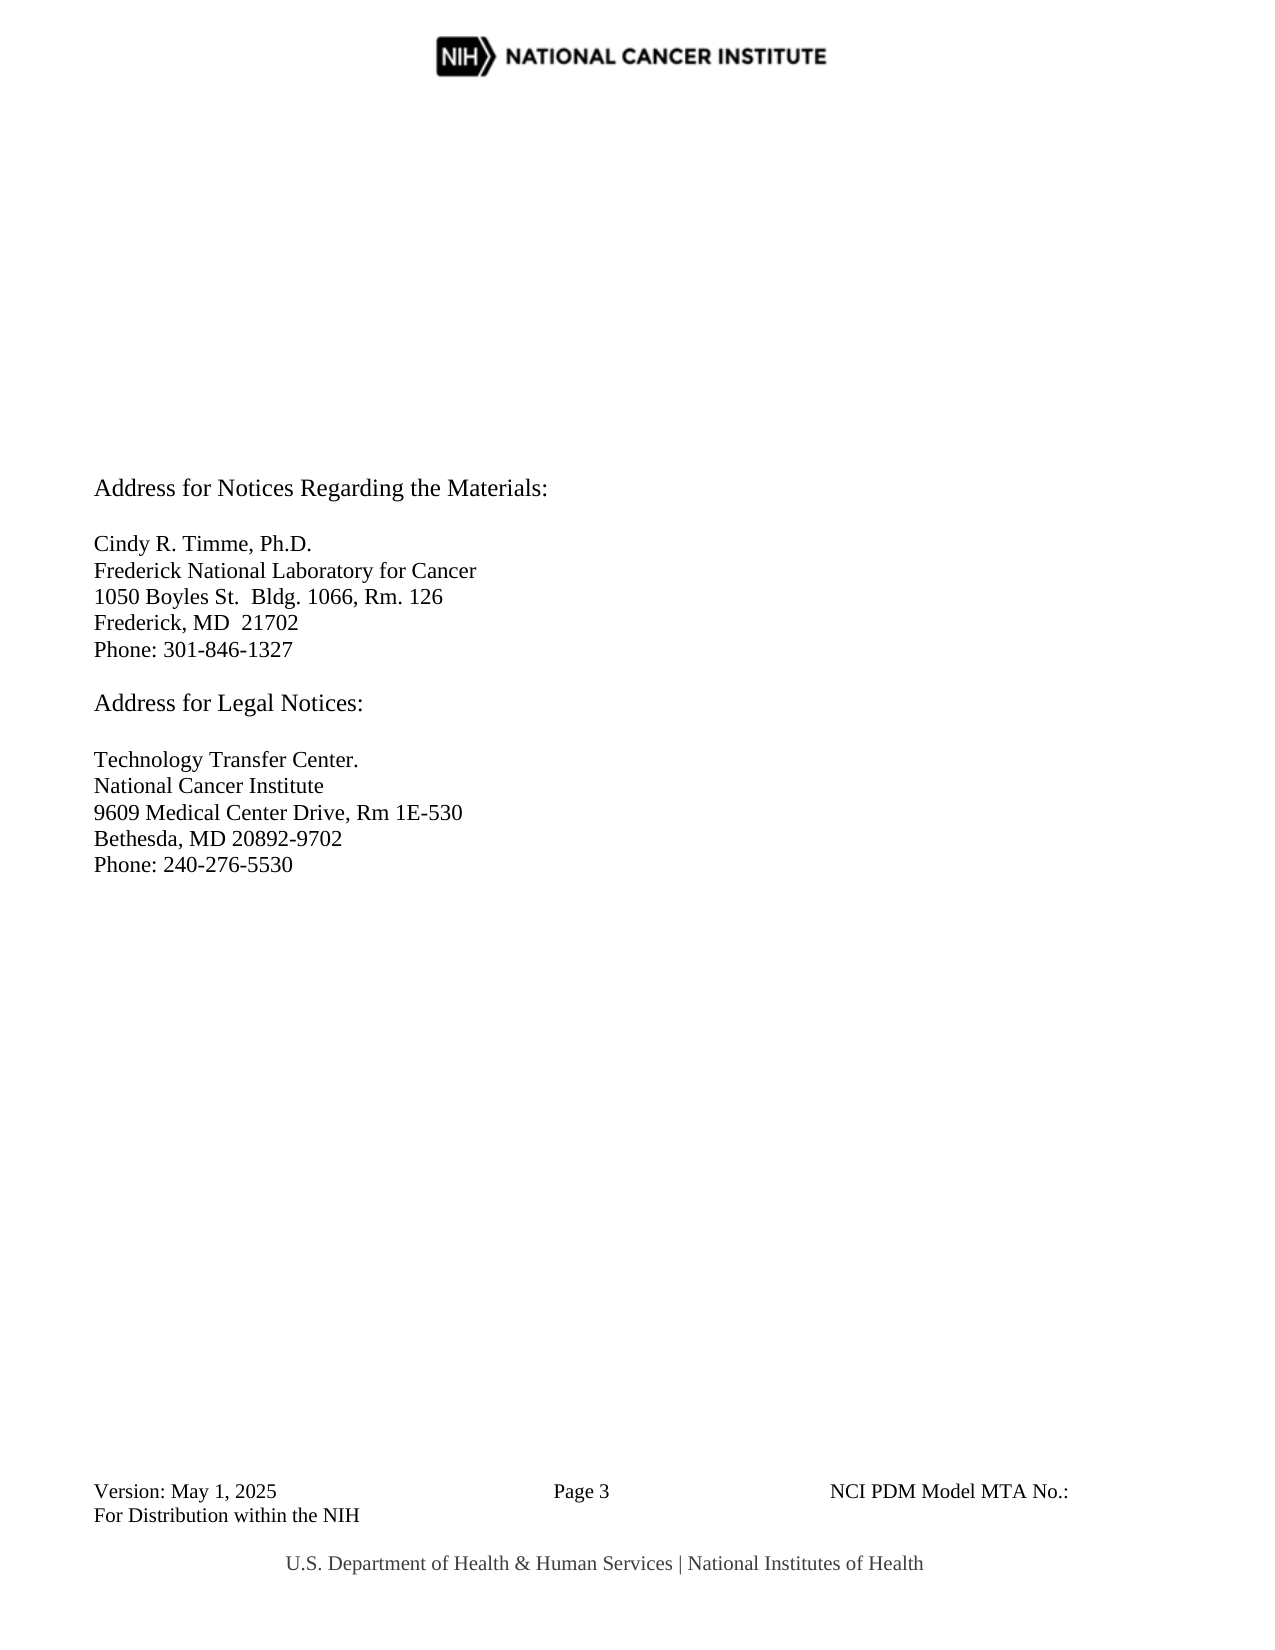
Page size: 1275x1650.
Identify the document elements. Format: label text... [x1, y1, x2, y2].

text Bethesda, MD 20892-9702 [94, 825, 1116, 851]
text Cindy R. Timme, Ph.D. [94, 530, 1116, 557]
text Technology Transfer Center. [94, 746, 1116, 772]
picture [412, 21, 863, 89]
text National Cancer Institute [94, 772, 1116, 799]
text Phone: 301-846-1327 [94, 636, 1116, 662]
text 9609 Medical Center Drive, Rm 1E-530 [94, 799, 1116, 825]
text Frederick, MD 21702 [94, 609, 1116, 636]
text Phone: 240-276-5530 [94, 851, 1116, 878]
text Frederick National Laboratory for Cancer [94, 557, 1116, 583]
text Address for Legal Notices: [94, 688, 1116, 717]
text Address for Notices Regarding the Materials: [94, 473, 1116, 502]
text 1050 Boyles St. Bldg. 1066, Rm. 126 [94, 583, 1116, 609]
